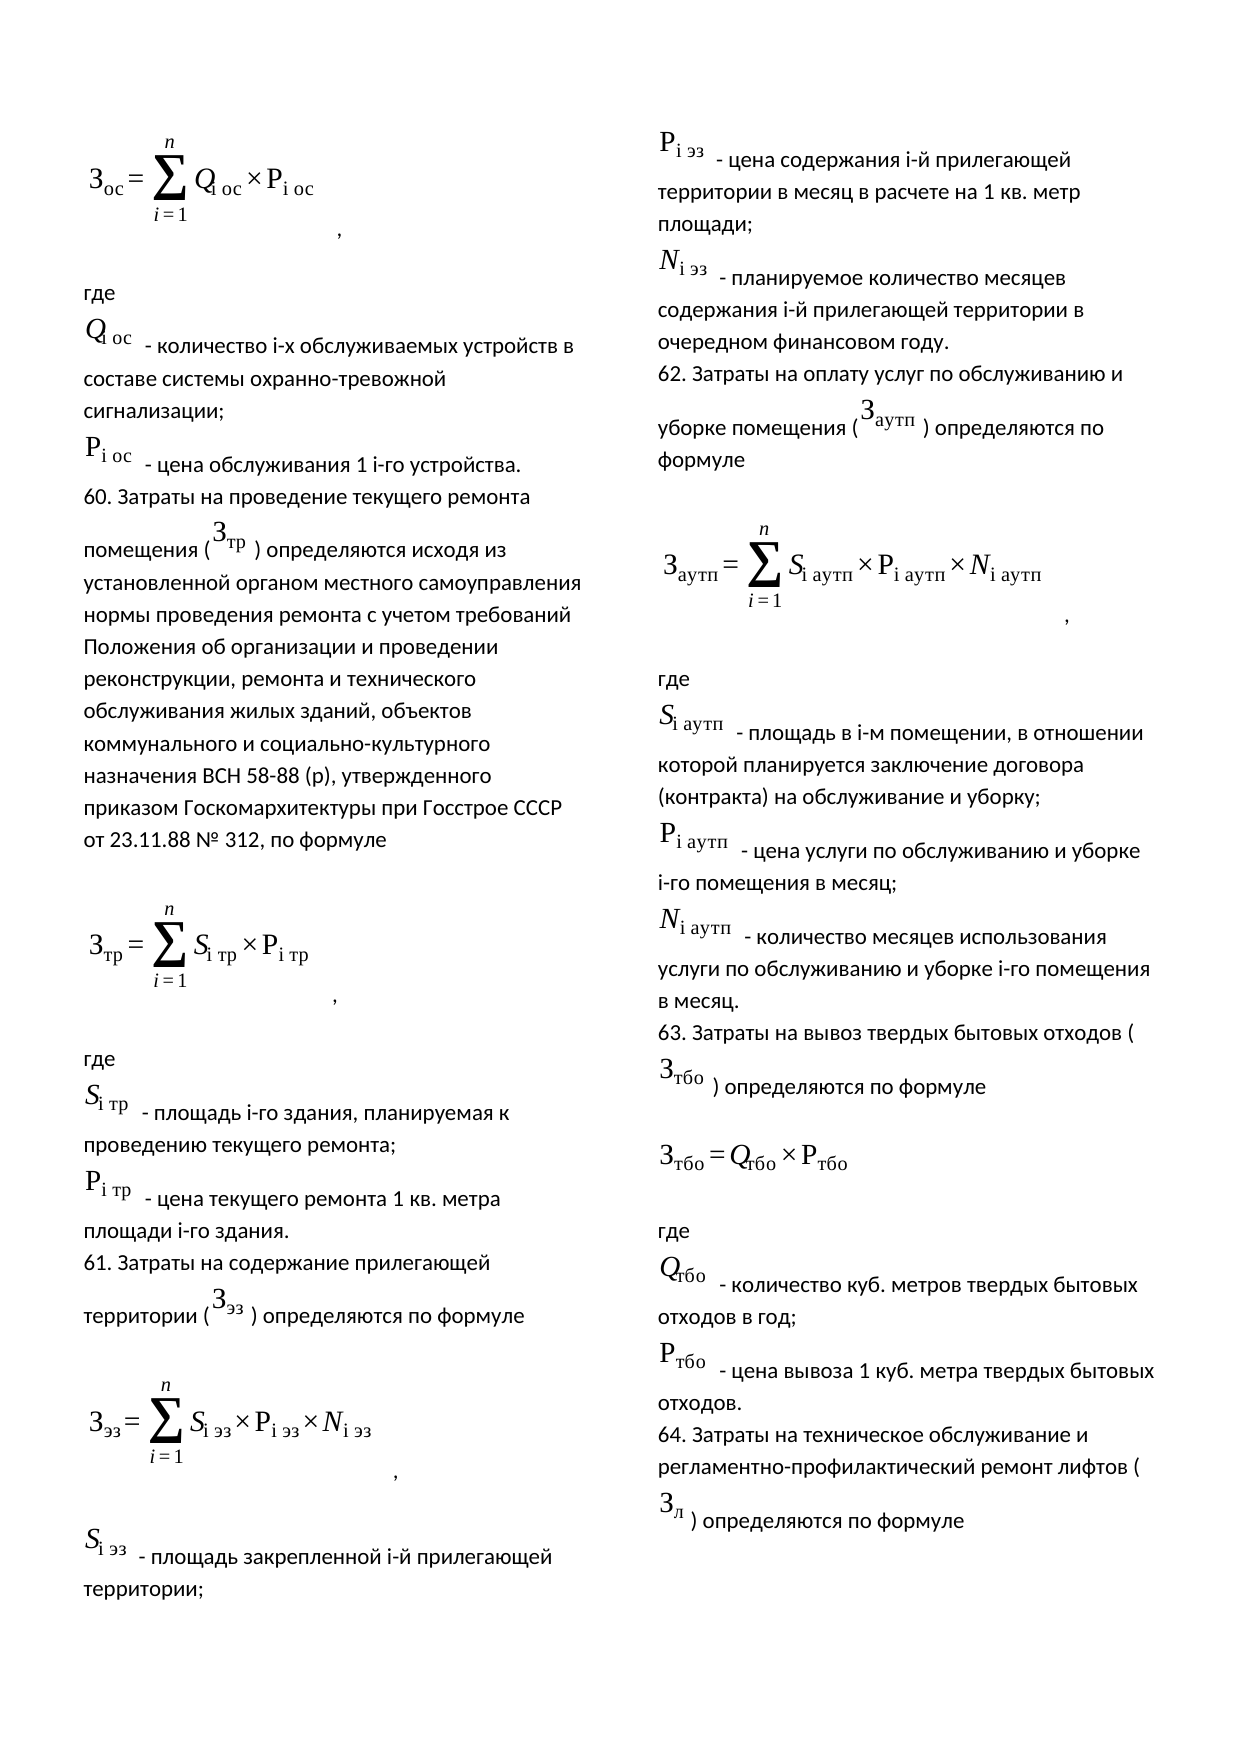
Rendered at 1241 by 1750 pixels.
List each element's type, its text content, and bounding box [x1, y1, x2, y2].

text - площадь i-го здания, планируемая к проведению текущего ремонта; [83, 1076, 583, 1158]
text 63. Затраты на вывоз твердых бытовых отходов () определяются по формуле [658, 1018, 1157, 1100]
text где [658, 1216, 1157, 1244]
text - цена услуги по обслуживанию и уборке i-го помещения в месяц; [658, 814, 1157, 896]
text 60. Затраты на проведение текущего ремонта помещения () определяются исходя из установленной органом местного самоуправления нормы проведения ремонта с учетом требований Положения об организации и проведении реконструкции, ремонта и технического обслуживания жилых зданий, объектов коммунального и социально-культурного назначения ВСН 58-88 (р), утвержденного приказом Госкомархитектуры при Госстрое СССР от 23.11.88 № 312, по формуле [83, 482, 583, 853]
text - площадь в i-м помещении, в отношении которой планируется заключение договора (контракта) на обслуживание и уборку; [658, 696, 1157, 810]
text - площадь закрепленной i-й прилегающей территории; [83, 1521, 583, 1602]
text - цена обслуживания 1 i-го устройства. [83, 428, 583, 478]
text - планируемое количество месяцев содержания i-й прилегающей территории в очередном финансовом году. [658, 241, 1157, 355]
text - цена текущего ремонта 1 кв. метра площади i-го здания. [83, 1162, 583, 1244]
text , [83, 1366, 583, 1484]
text где [658, 664, 1157, 692]
text , [658, 510, 1157, 628]
text - цена вывоза 1 куб. метра твердых бытовых отходов. [658, 1334, 1157, 1416]
text где [83, 1044, 583, 1072]
text 61. Затраты на содержание прилегающей территории () определяются по формуле [83, 1248, 583, 1330]
text 64. Затраты на техническое обслуживание и регламентно-профилактический ремонт лифтов () определяются по формуле [658, 1420, 1157, 1534]
text , [83, 123, 583, 242]
text - цена содержания i-й прилегающей территории в месяц в расчете на 1 кв. метр площади; [658, 123, 1157, 237]
text - количество месяцев использования услуги по обслуживанию и уборке i-го помещения в месяц. [658, 900, 1157, 1014]
text - количество i-х обслуживаемых устройств в составе системы охранно-тревожной сигнализации; [83, 310, 583, 424]
text - количество куб. метров твердых бытовых отходов в год; [658, 1249, 1157, 1330]
text , [83, 889, 583, 1008]
text где [83, 278, 583, 306]
text 62. Затраты на оплату услуг по обслуживанию и уборке помещения () определяются по формуле [658, 359, 1157, 473]
